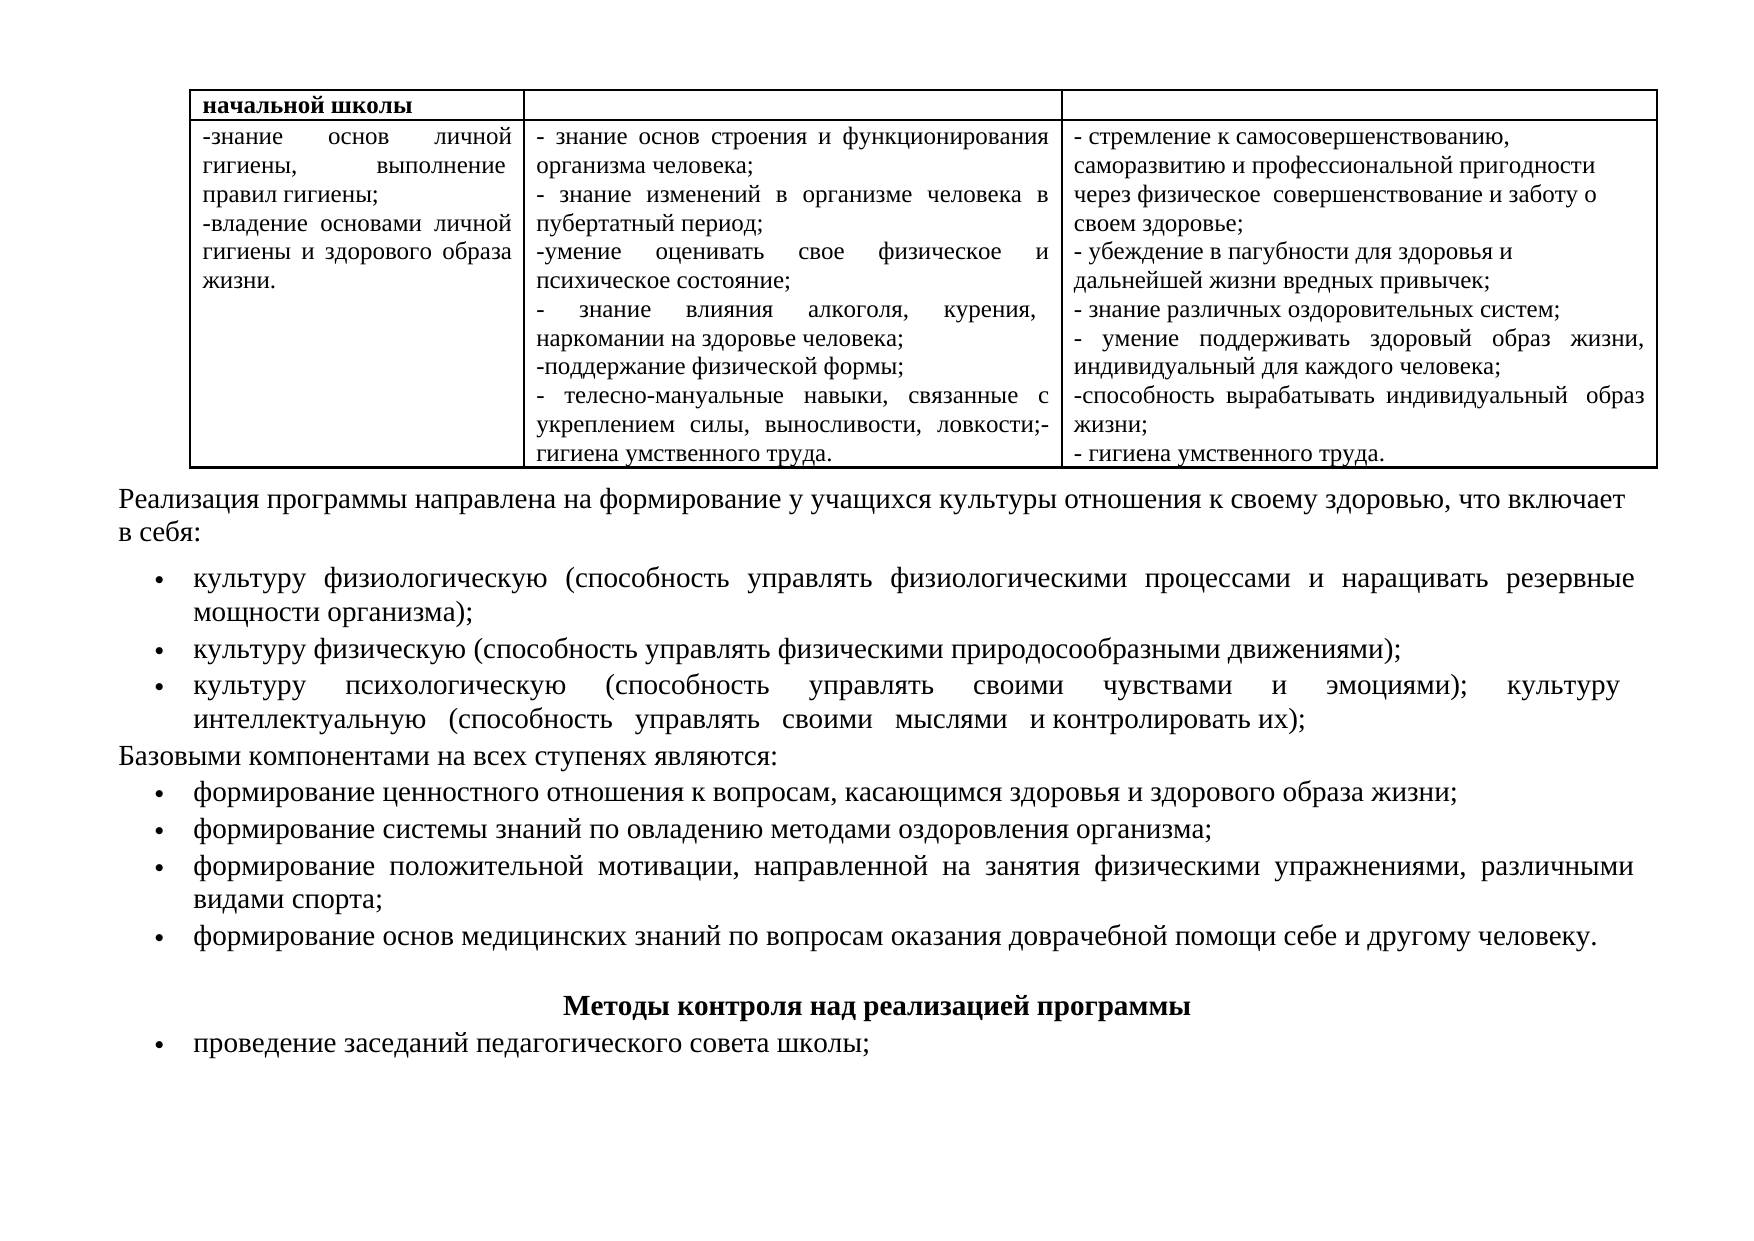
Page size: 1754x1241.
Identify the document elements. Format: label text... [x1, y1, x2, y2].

list культуру психологическую (способность управлять своими чувствами и эмоциями); культуру интеллектуальную (способность управлять своими мыслями и контролировать их); [156, 667, 1636, 734]
list формирование основ медицинских знаний по вопросам оказания доврачебной помощи себе и другому человеку. [156, 918, 1636, 951]
text Базовыми компонентами на всех ступенях являются: [118, 738, 1636, 771]
text Методы контроля над реализацией программы [118, 988, 1636, 1022]
list культуру физиологическую (способность управлять физиологическими процессами и наращивать резервные мощности организма); [156, 561, 1636, 628]
list формирование положительной мотивации, направленной на занятия физическими упражнениями, различными видами спорта; [156, 848, 1636, 915]
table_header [1063, 91, 1656, 119]
list формирование ценностного отношения к вопросам, касающимся здоровья и здорового образа жизни; [156, 774, 1636, 808]
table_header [525, 91, 1061, 119]
table_cell - стремление к самосовершенствованию, саморазвитию и профессиональной пригодности через физическое совершенствование и заботу о своем здоровье; - убеждение в пагубности для здоровья и дальнейшей жизни вредных привычек; - знание различных оздоровительных систем; - умение поддерживать здоровый образ жизни, индивидуальный для каждого человека; -способность вырабатывать индивидуальный образ жизни; - гигиена умственного труда. [1063, 121, 1656, 466]
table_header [191, 91, 523, 119]
list культуру физическую (способность управлять физическими природосообразными движениями); [156, 631, 1636, 664]
list формирование системы знаний по овладению методами оздоровления организма; [156, 811, 1636, 844]
table_cell -знание основ личной гигиены, выполнение правил гигиены; -владение основами личной гигиены и здорового образа жизни. [191, 121, 523, 466]
table_cell - знание основ строения и функционирования организма человека; - знание изменений в организме человека в пубертатный период; -умение оценивать свое физическое и психическое состояние; - знание влияния алкоголя, курения, наркомании на здоровье человека; -поддержание физической формы; - телесно-мануальные навыки, связанные с укреплением силы, выносливости, ловкости;- гигиена умственного труда. [525, 121, 1061, 466]
text Реализация программы направлена на формирование у учащихся культуры отношения к своему здоровью, что включает в себя: [118, 481, 1636, 548]
list проведение заседаний педагогического совета школы; [156, 1025, 1636, 1058]
